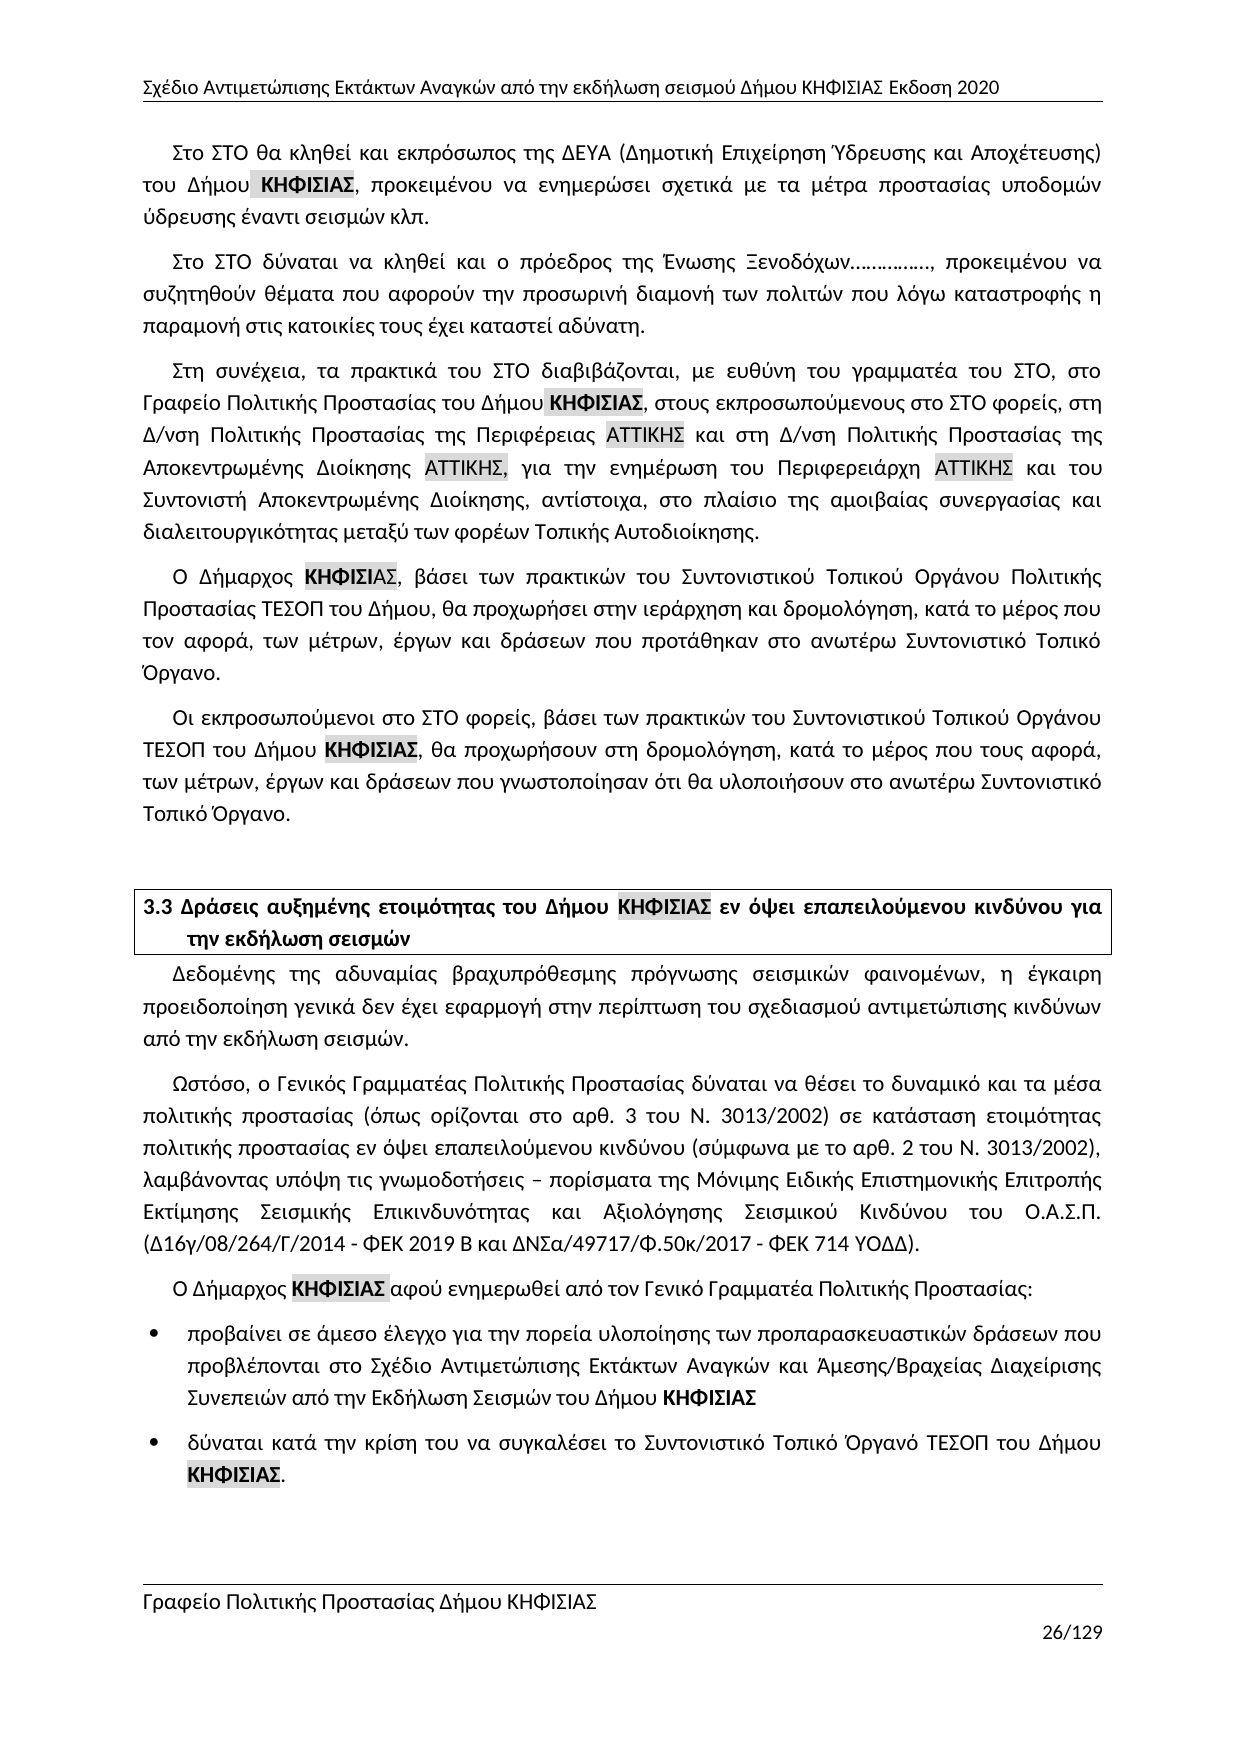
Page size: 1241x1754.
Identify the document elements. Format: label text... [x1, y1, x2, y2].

text Στο ΣΤΟ θα κληθεί και εκπρόσωπος της ΔΕΥΑ (Δημοτική Επιχείρηση Ύδρευσης και Αποχέτευσης) του Δήμου ΚΗΦΙΣΙΑΣ, προκειμένου να ενημερώσει σχετικά με τα μέτρα προστασίας υποδομών ύδρευσης έναντι σεισμών κλπ. [143, 138, 1103, 230]
text Στο ΣΤΟ δύναται να κληθεί και ο πρόεδρος της Ένωσης Ξενοδόχων……………, προκειμένου να συζητηθούν θέματα που αφορούν την προσωρινή διαμονή των πολιτών που λόγω καταστροφής η παραμονή στις κατοικίες τους έχει καταστεί αδύνατη. [143, 247, 1103, 339]
text Στη συνέχεια, τα πρακτικά του ΣΤΟ διαβιβάζονται, με ευθύνη του γραμματέα του ΣΤΟ, στο Γραφείο Πολιτικής Προστασίας του Δήμου ΚΗΦΙΣΙΑΣ, στους εκπροσωπούμενους στο ΣΤΟ φορείς, στη Δ/νση Πολιτικής Προστασίας της Περιφέρειας ΑΤΤΙΚΗΣ και στη Δ/νση Πολιτικής Προστασίας της Αποκεντρωμένης Διοίκησης ΑΤΤΙΚΗΣ, για την ενημέρωση του Περιφερειάρχη ΑΤΤΙΚΗΣ και του Συντονιστή Αποκεντρωμένης Διοίκησης, αντίστοιχα, στο πλαίσιο της αμοιβαίας συνεργασίας και διαλειτουργικότητας μεταξύ των φορέων Τοπικής Αυτοδιοίκησης. [143, 356, 1103, 545]
text Ωστόσο, ο Γενικός Γραμματέας Πολιτικής Προστασίας δύναται να θέσει το δυναμικό και τα μέσα πολιτικής προστασίας (όπως ορίζονται στο αρθ. 3 του Ν. 3013/2002) σε κατάσταση ετοιμότητας πολιτικής προστασίας εν όψει επαπειλούμενου κινδύνου (σύμφωνα με το αρθ. 2 του Ν. 3013/2002), λαμβάνοντας υπόψη τις γνωμοδοτήσεις – πορίσματα της Μόνιμης Ειδικής Επιστημονικής Επιτροπής Εκτίμησης Σεισμικής Επικινδυνότητας και Αξιολόγησης Σεισμικού Κινδύνου του Ο.Α.Σ.Π. (Δ16γ/08/264/Γ/2014 - ΦΕΚ 2019 Β και ΔΝΣα/49717/Φ.50κ/2017 - ΦΕΚ 714 ΥΟΔΔ). [143, 1069, 1103, 1258]
list δύναται κατά την κρίση του να συγκαλέσει το Συντονιστικό Τοπικό Όργανό ΤΕΣΟΠ του Δήμου ΚΗΦΙΣΙΑΣ. [150, 1428, 1103, 1488]
text Οι εκπροσωπούμενοι στο ΣΤΟ φορείς, βάσει των πρακτικών του Συντονιστικού Τοπικού Οργάνου ΤΕΣΟΠ του Δήμου ΚΗΦΙΣΙΑΣ, θα προχωρήσουν στη δρομολόγηση, κατά το μέρος που τους αφορά, των μέτρων, έργων και δράσεων που γνωστοποίησαν ότι θα υλοποιήσουν στο ανωτέρω Συντονιστικό Τοπικό Όργανο. [143, 703, 1103, 828]
subtitle 3.3 Δράσεις αυξημένης ετοιμότητας του Δήμου ΚΗΦΙΣΙΑΣ εν όψει επαπειλούμενου κινδύνου για την εκδήλωση σεισμών [135, 890, 1111, 954]
list προβαίνει σε άμεσο έλεγχο για την πορεία υλοποίησης των προπαρασκευαστικών δράσεων που προβλέπονται στο Σχέδιο Αντιμετώπισης Εκτάκτων Αναγκών και Άμεσης/Βραχείας Διαχείρισης Συνεπειών από την Εκδήλωση Σεισμών του Δήμου ΚΗΦΙΣΙΑΣ [150, 1319, 1103, 1411]
text Δεδομένης της αδυναμίας βραχυπρόθεσμης πρόγνωσης σεισμικών φαινομένων, η έγκαιρη προειδοποίηση γενικά δεν έχει εφαρμογή στην περίπτωση του σχεδιασμού αντιμετώπισης κινδύνων από την εκδήλωση σεισμών. [143, 959, 1103, 1052]
text Ο Δήμαρχος ΚΗΦΙΣΙΑΣ αφού ενημερωθεί από τον Γενικό Γραμματέα Πολιτικής Προστασίας: [390, 1274, 1103, 1302]
text Ο Δήμαρχος ΚΗΦΙΣΙΑΣ, βάσει των πρακτικών του Συντονιστικού Τοπικού Οργάνου Πολιτικής Προστασίας ΤΕΣΟΠ του Δήμου, θα προχωρήσει στην ιεράρχηση και δρομολόγηση, κατά το μέρος που τον αφορά, των μέτρων, έργων και δράσεων που προτάθηκαν στο ανωτέρω Συντονιστικό Τοπικό Όργανο. [143, 562, 1103, 686]
